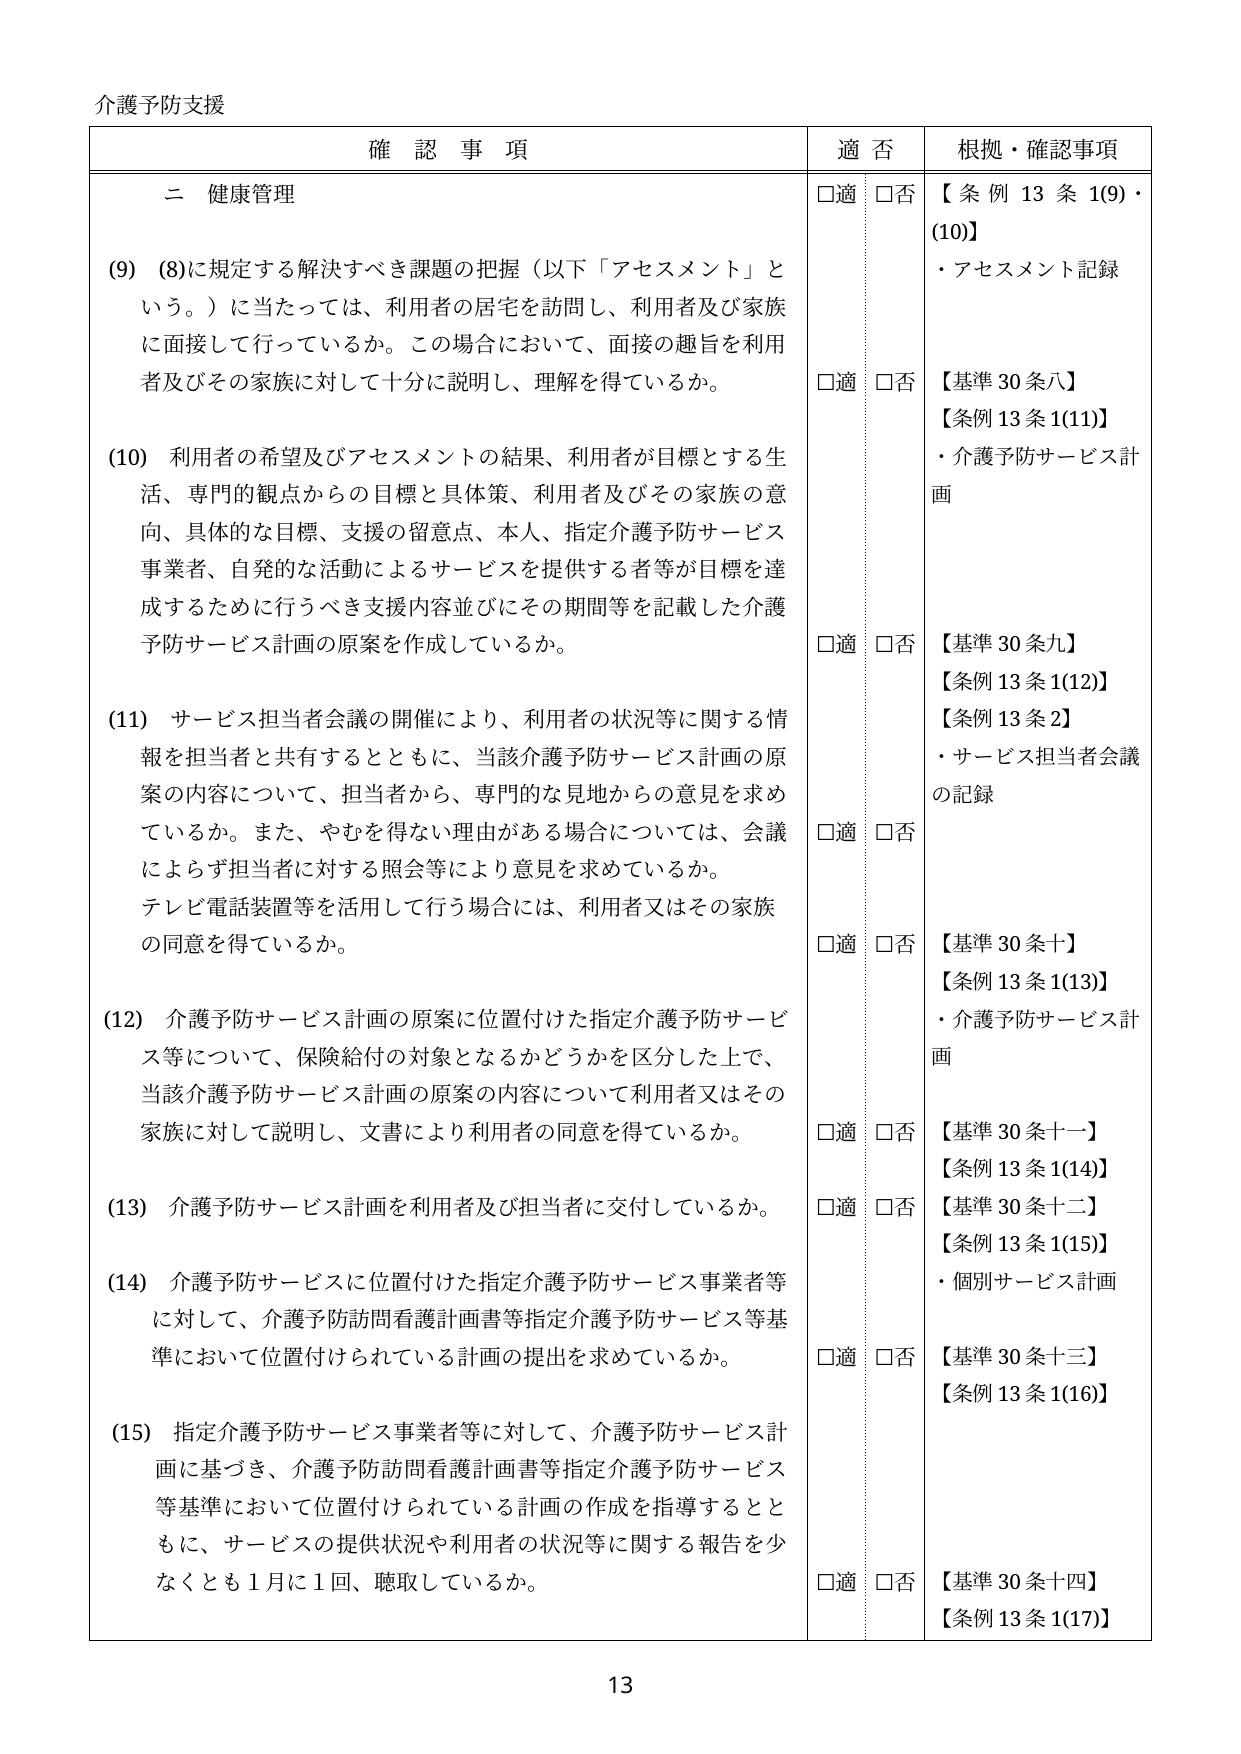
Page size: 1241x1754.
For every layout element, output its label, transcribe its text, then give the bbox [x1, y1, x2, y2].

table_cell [90, 174, 807, 1640]
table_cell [866, 174, 924, 1640]
table_header 適 否 [808, 127, 924, 170]
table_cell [925, 174, 1151, 1640]
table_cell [808, 174, 866, 1640]
table_header 根拠・確認事項 [925, 127, 1151, 170]
table_header 確 認 事 項 [90, 127, 807, 170]
